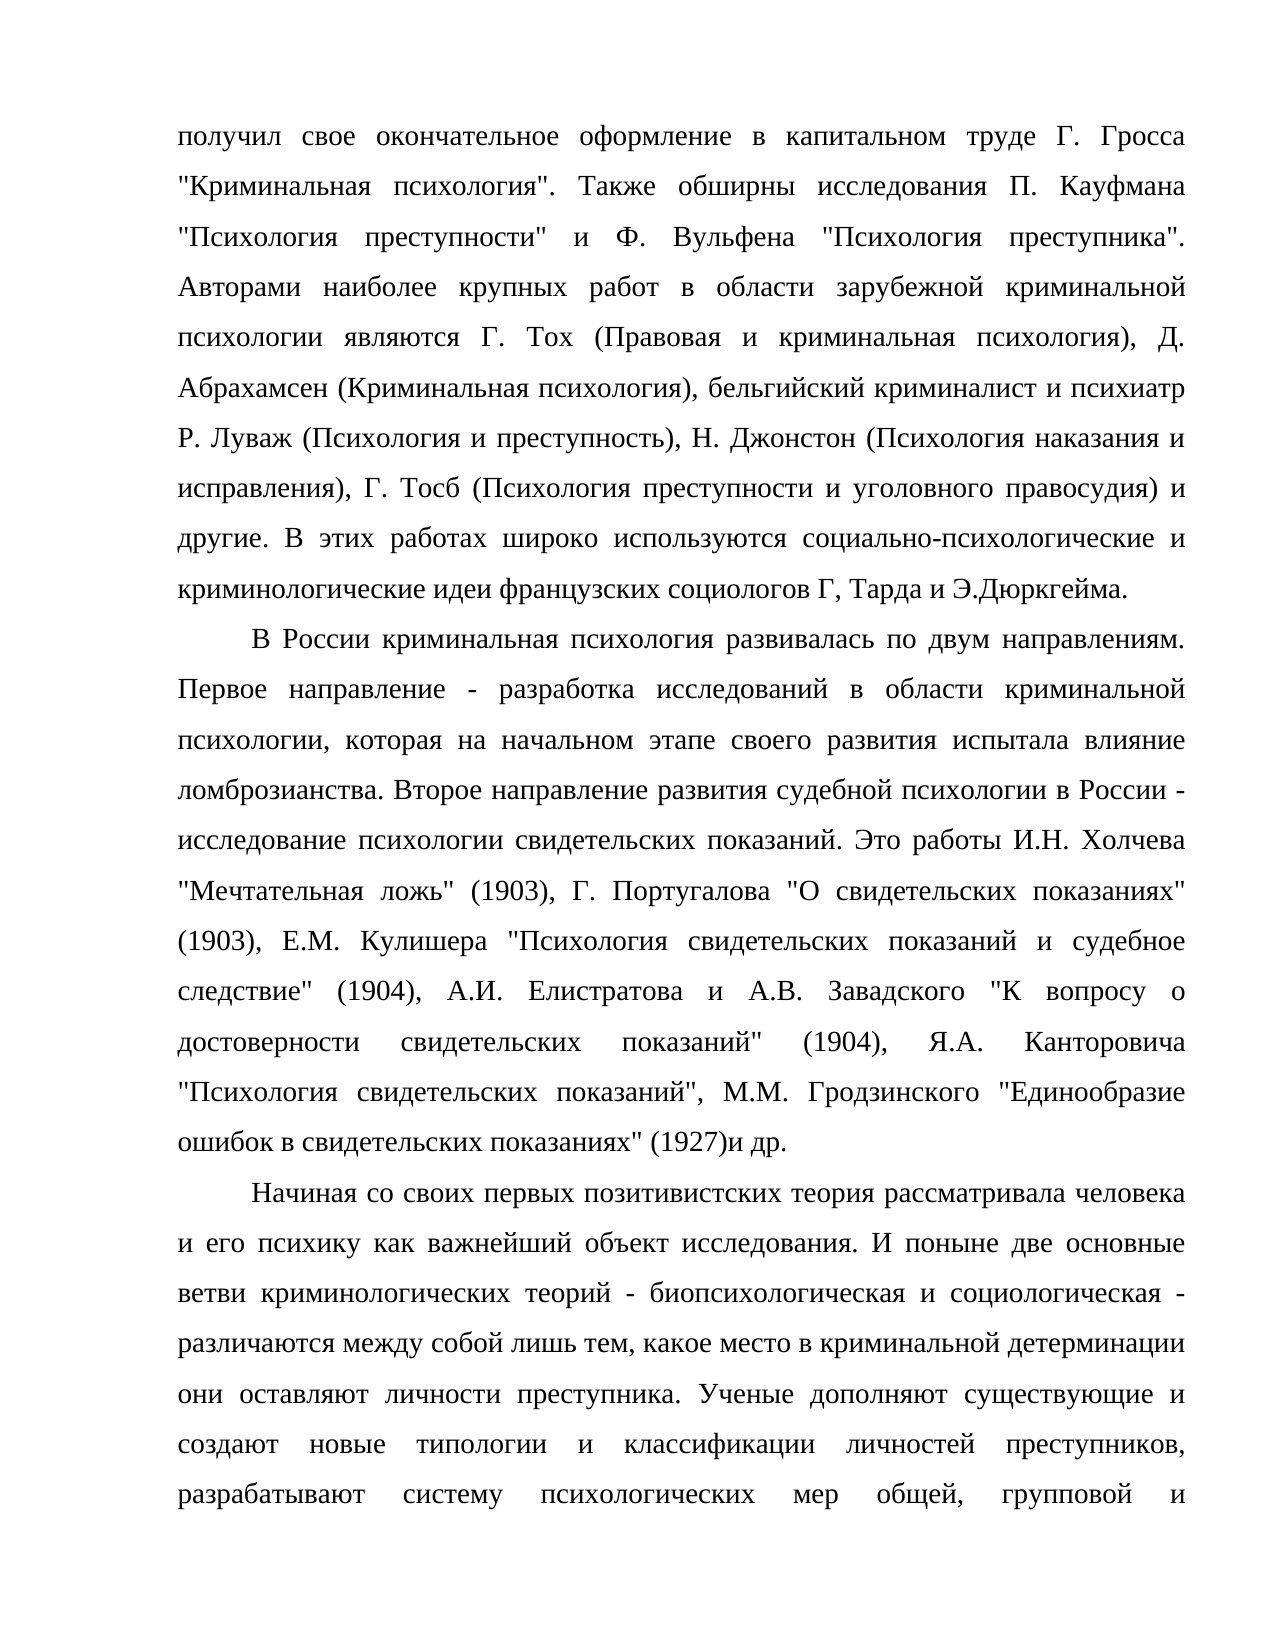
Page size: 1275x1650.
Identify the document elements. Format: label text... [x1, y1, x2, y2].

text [177, 118, 1186, 604]
text В России криминальная психология развивалась по двум направлениям. Первое направление - разработка исследований в области криминальной психологии, которая на начальном этапе своего развития испытала влияние ломброзианства. Второе направление развития судебной психологии в России - исследование психологии свидетельских показаний. Это работы И.Н. Холчева "Мечтательная ложь" (1903), Г. Португалова "О свидетельских показаниях" (1903), Е.М. Кулишера "Психология свидетельских показаний и судебное следствие" (1904), А.И. Елистратова и А.В. Завадского "К вопросу о достоверности свидетельских показаний" (1904), Я.А. Канторовича "Психология свидетельских показаний", М.М. Гродзинского "Единообразие ошибок в свидетельских показаниях" (1927)и др. [177, 621, 1186, 1158]
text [177, 1175, 1186, 1510]
